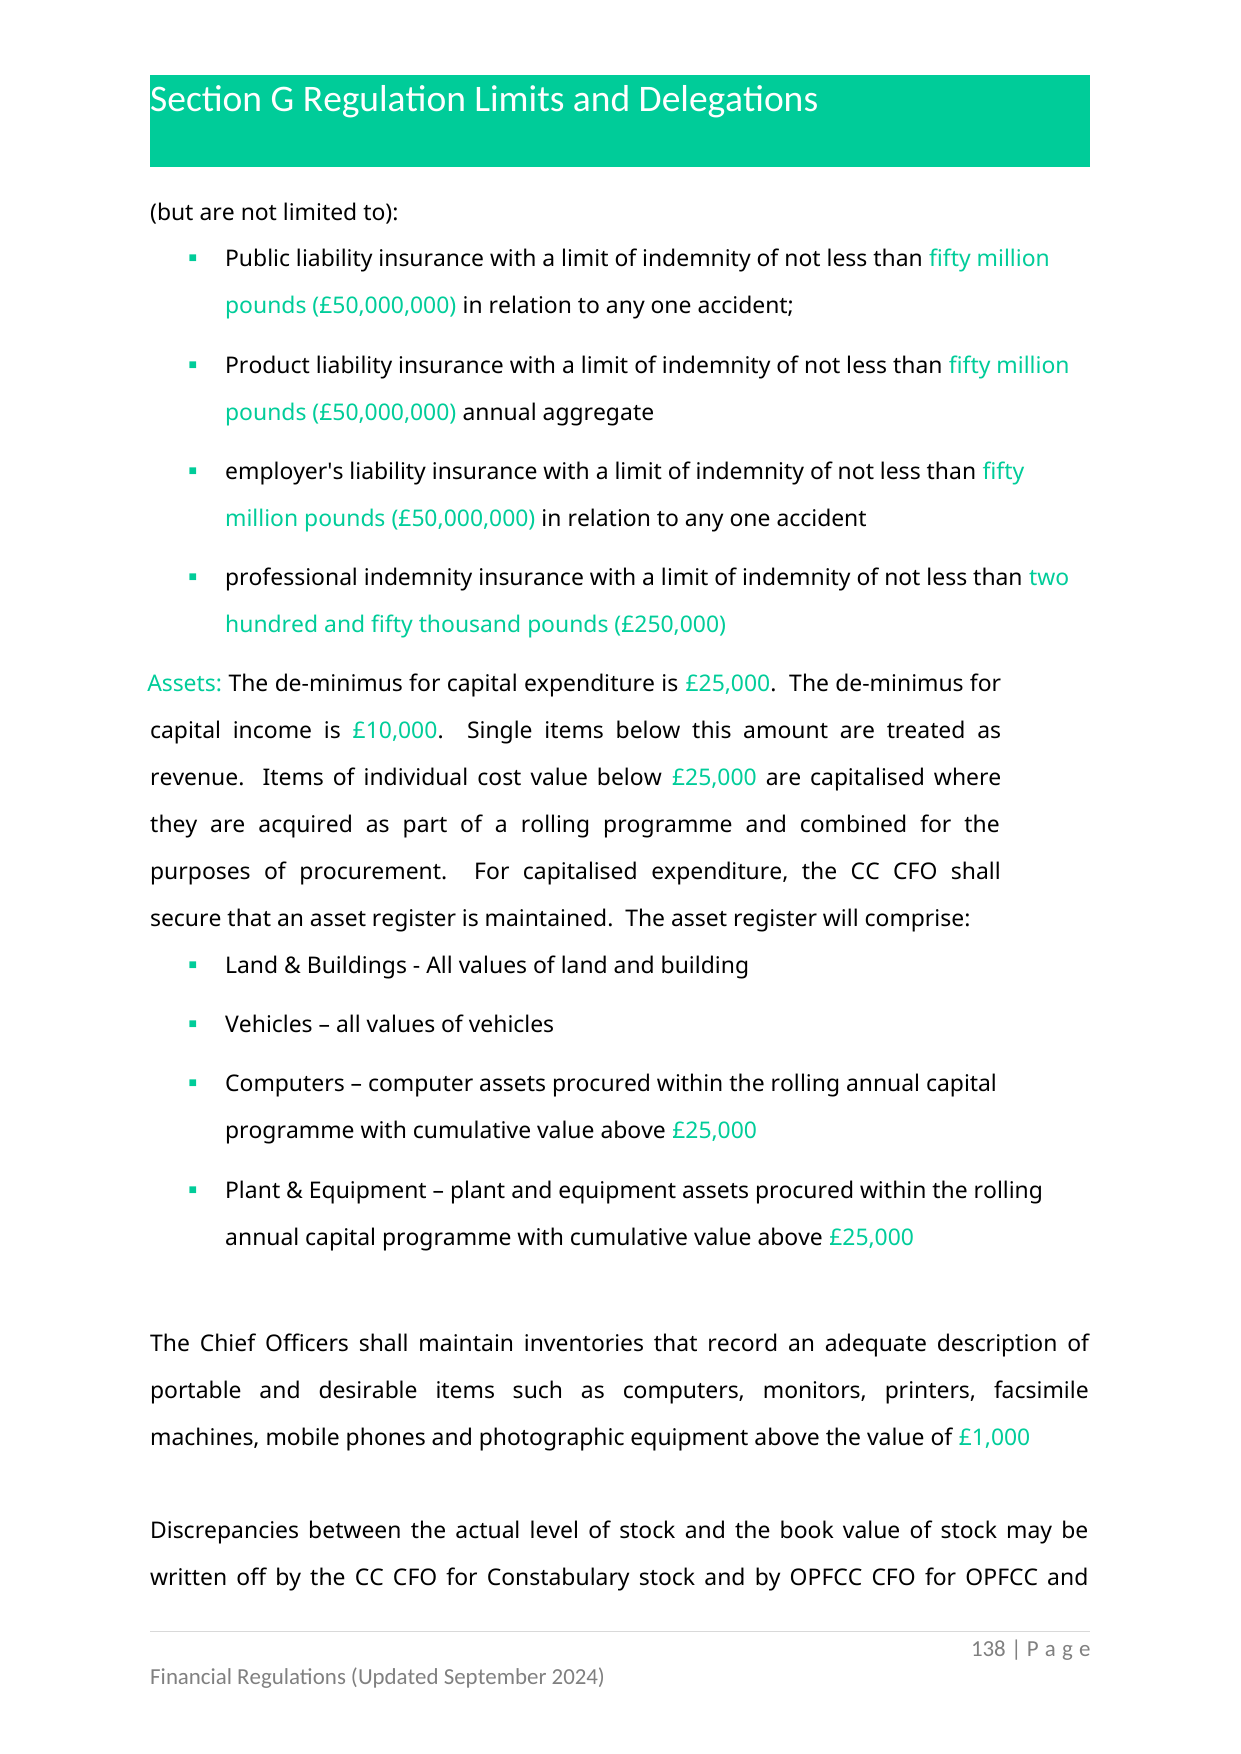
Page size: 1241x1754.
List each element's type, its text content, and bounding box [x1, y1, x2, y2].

text The Chief Officers shall maintain inventories that record an adequate description of portable and desirable items such as computers, monitors, printers, facsimile machines, mobile phones and photographic equipment above the value of £1,000 [150, 1327, 1090, 1452]
list Public liability insurance with a limit of indemnity of not less than fifty million pounds (£50,000,000) in relation to any one accident; [187, 242, 1090, 320]
list Land & Buildings - All values of land and building [187, 948, 1090, 980]
text Assets: The de-minimus for capital expenditure is £25,000. The de-minimus for capital income is £10,000. Single items below this amount are treated as revenue. Items of individual cost value below £25,000 are capitalised where they are acquired as part of a rolling programme and combined for the purposes of procurement. For capitalised expenditure, the CC CFO shall secure that an asset register is maintained. The asset register will comprise: [147, 667, 1002, 933]
list Plant & Equipment – plant and equipment assets procured within the rolling annual capital programme with cumulative value above £25,000 [187, 1173, 1090, 1252]
list professional indemnity insurance with a limit of indemnity of not less than two hundred and fifty thousand pounds (£250,000) [187, 561, 1090, 639]
list Product liability insurance with a limit of indemnity of not less than fifty million pounds (£50,000,000) annual aggregate [187, 348, 1090, 427]
list employer's liability insurance with a limit of indemnity of not less than fifty million pounds (£50,000,000) in relation to any one accident [187, 455, 1090, 533]
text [147, 195, 1002, 227]
list Computers – computer assets procured within the rolling annual capital programme with cumulative value above £25,000 [187, 1067, 1090, 1145]
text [150, 1514, 1090, 1592]
list Vehicles – all values of vehicles [187, 1008, 1090, 1039]
